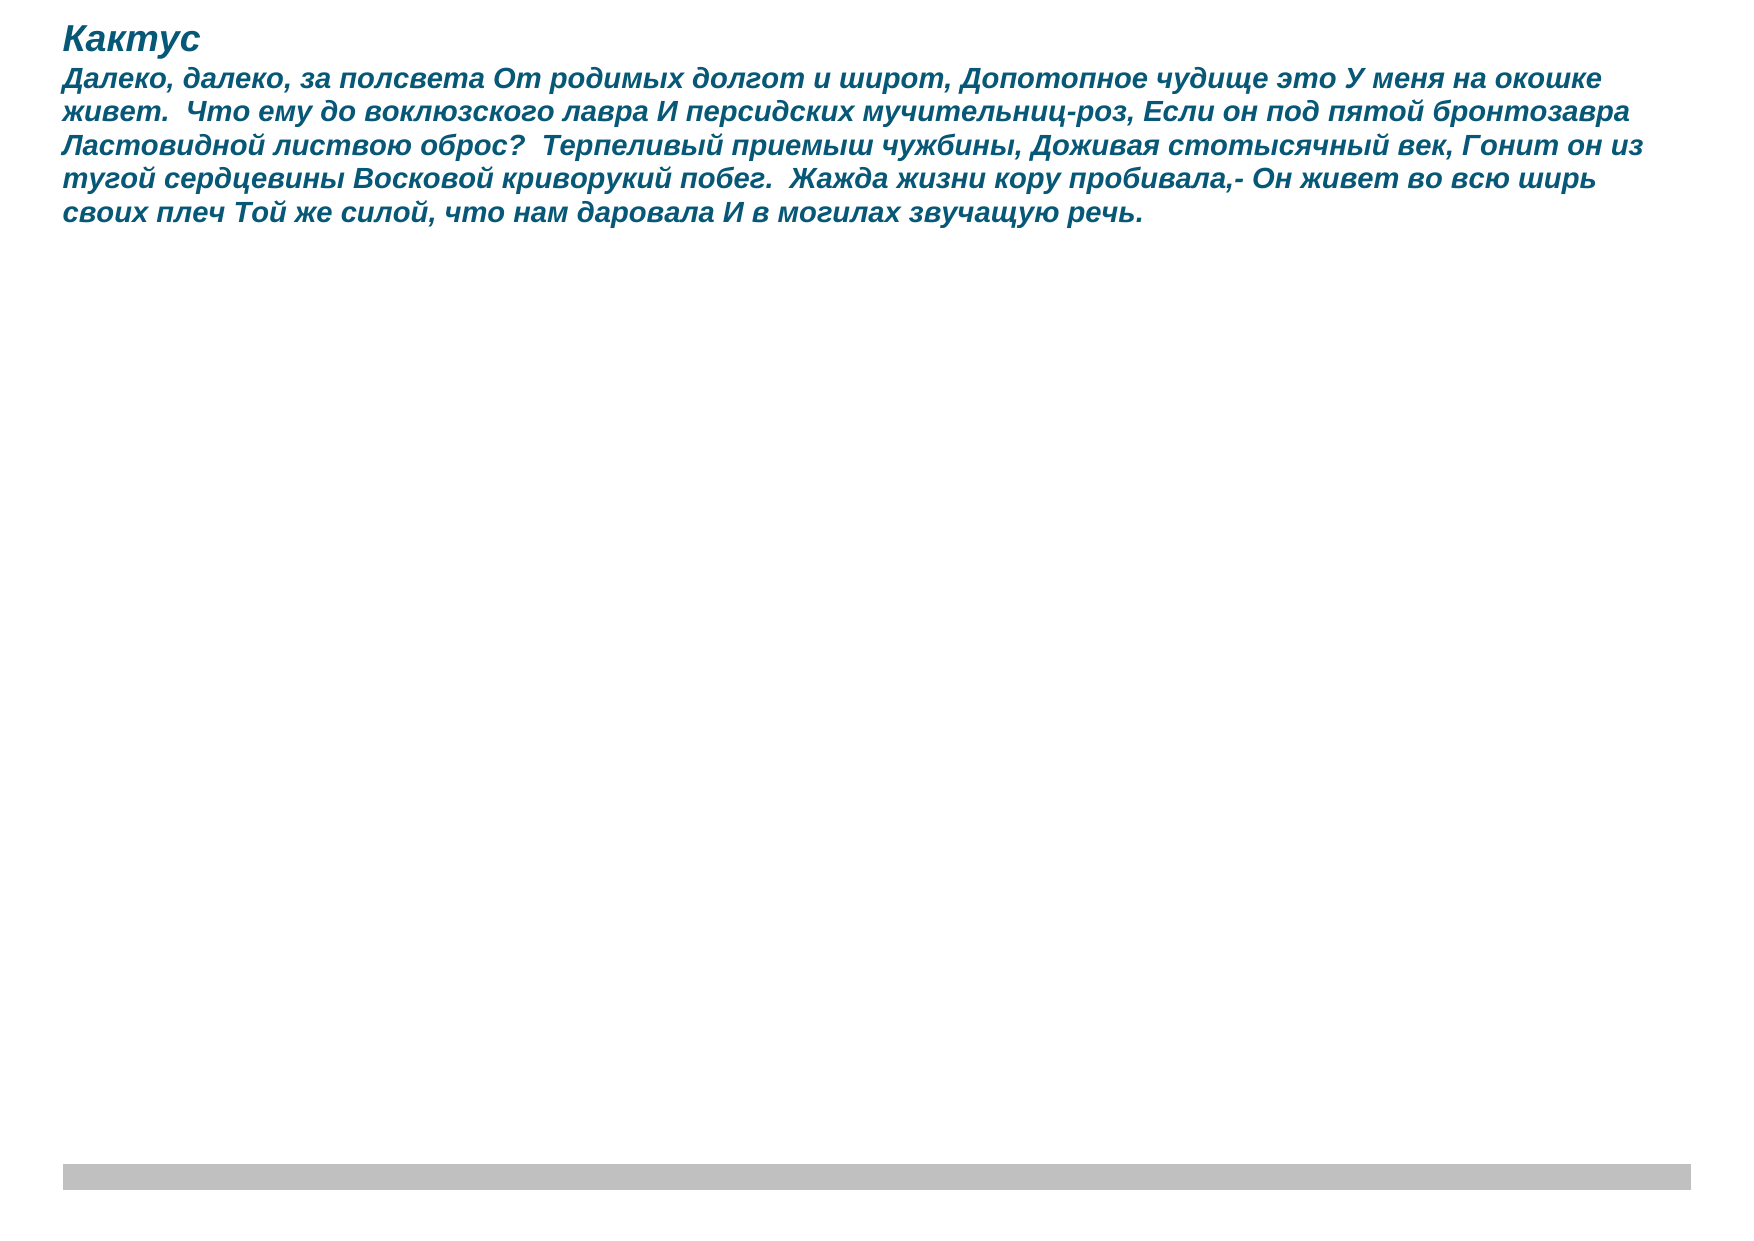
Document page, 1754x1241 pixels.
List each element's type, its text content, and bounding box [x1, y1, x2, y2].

subtitle Кактус [62, 17, 1691, 60]
text Далеко, далеко, за полсвета [62, 61, 1691, 228]
